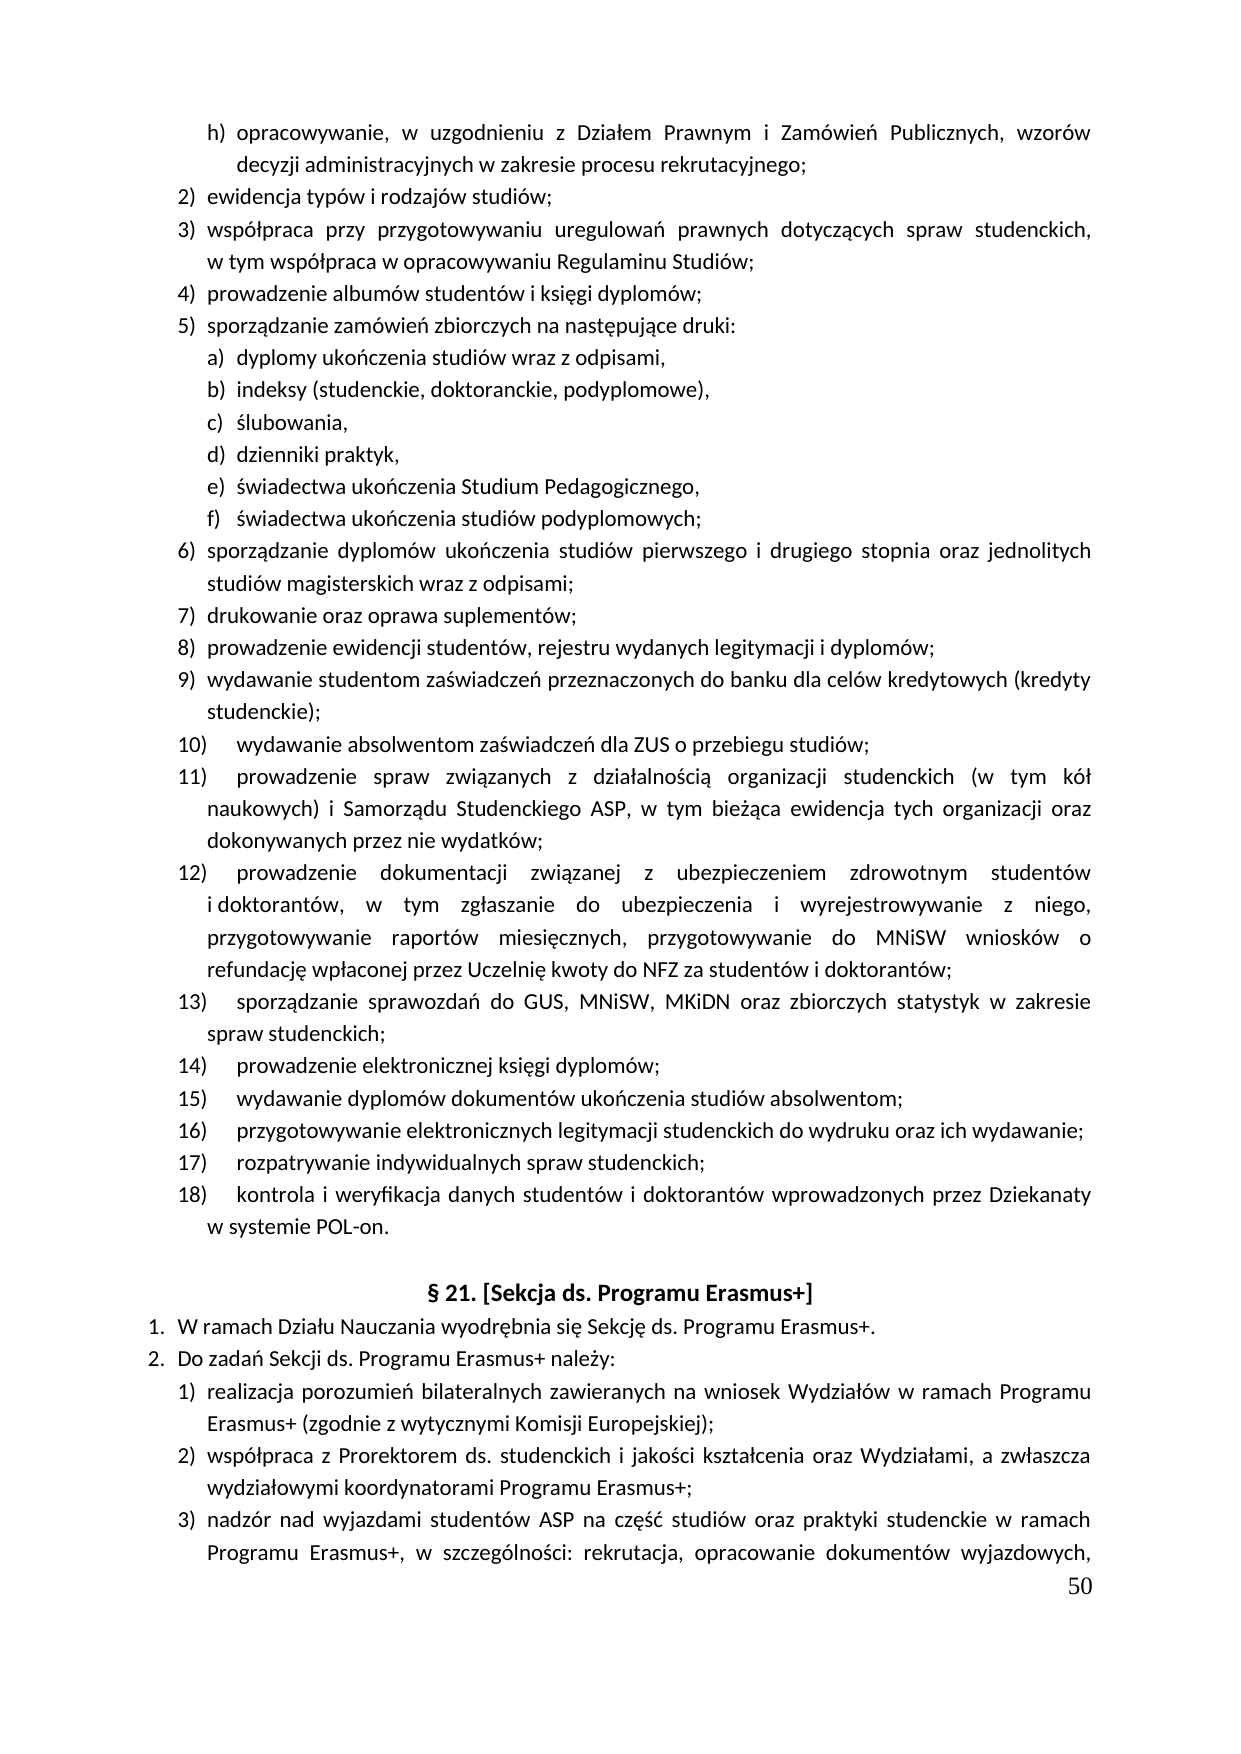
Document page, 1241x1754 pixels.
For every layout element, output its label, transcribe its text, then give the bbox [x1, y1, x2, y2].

list opracowywanie, w uzgodnieniu z Działem Prawnym i Zamówień Publicznych, wzorów decyzji administracyjnych w zakresie procesu rekrutacyjnego; [207, 118, 1092, 178]
list prowadzenie spraw związanych z działalnością organizacji studenckich (w tym kół naukowych) i Samorządu Studenckiego ASP, w tym bieżąca ewidencja tych organizacji oraz dokonywanych przez nie wydatków; [177, 762, 1092, 854]
subtitle § 21. [Sekcja ds. Programu Erasmus+] [148, 1277, 1092, 1308]
list indeksy (studenckie, doktoranckie, podyplomowe), [207, 376, 1092, 404]
list W ramach Działu Nauczania wyodrębnia się Sekcję ds. Programu Erasmus+. [148, 1312, 1092, 1340]
list świadectwa ukończenia studiów podyplomowych; [207, 504, 1092, 532]
list ślubowania, [207, 408, 1092, 436]
list wydawanie absolwentom zaświadczeń dla ZUS o przebiegu studiów; [177, 730, 1092, 758]
list realizacja porozumień bilateralnych zawieranych na wniosek Wydziałów w ramach Programu Erasmus+ (zgodnie z wytycznymi Komisji Europejskiej); [177, 1377, 1092, 1437]
list sporządzanie dyplomów ukończenia studiów pierwszego i drugiego stopnia oraz jednolitych studiów magisterskich wraz z odpisami; [177, 537, 1092, 597]
list dzienniki praktyk, [207, 440, 1092, 468]
list wydawanie dyplomów dokumentów ukończenia studiów absolwentom; [177, 1084, 1092, 1112]
list współpraca z Prorektorem ds. studenckich i jakości kształcenia oraz Wydziałami, a zwłaszcza wydziałowymi koordynatorami Programu Erasmus+; [177, 1441, 1092, 1501]
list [177, 1506, 1092, 1566]
list przygotowywanie elektronicznych legitymacji studenckich do wydruku oraz ich wydawanie; [177, 1116, 1092, 1144]
list sporządzanie zamówień zbiorczych na następujące druki: [177, 311, 1092, 339]
list świadectwa ukończenia Studium Pedagogicznego, [207, 472, 1092, 500]
list prowadzenie elektronicznej księgi dyplomów; [177, 1052, 1092, 1079]
list sporządzanie sprawozdań do GUS, MNiSW, MKiDN oraz zbiorczych statystyk w zakresie spraw studenckich; [177, 987, 1092, 1047]
list wydawanie studentom zaświadczeń przeznaczonych do banku dla celów kredytowych (kredyty studenckie); [177, 665, 1092, 726]
list dyplomy ukończenia studiów wraz z odpisami, [207, 343, 1092, 371]
list rozpatrywanie indywidualnych spraw studenckich; [177, 1148, 1092, 1176]
list współpraca przy przygotowywaniu uregulowań prawnych dotyczących spraw studenckich, w tym współpraca w opracowywaniu Regulaminu Studiów; [177, 215, 1092, 275]
list prowadzenie dokumentacji związanej z ubezpieczeniem zdrowotnym studentów i doktorantów, w tym zgłaszanie do ubezpieczenia i wyrejestrowywanie z niego, przygotowywanie raportów miesięcznych, przygotowywanie do MNiSW wniosków o refundację wpłaconej przez Uczelnię kwoty do NFZ za studentów i doktorantów; [177, 858, 1092, 983]
list kontrola i weryfikacja danych studentów i doktorantów wprowadzonych przez Dziekanaty w systemie POL-on. [177, 1180, 1092, 1241]
list prowadzenie albumów studentów i księgi dyplomów; [177, 279, 1092, 307]
list Do zadań Sekcji ds. Programu Erasmus+ należy: [148, 1344, 1092, 1373]
list ewidencja typów i rodzajów studiów; [177, 182, 1092, 211]
list drukowanie oraz oprawa suplementów; [177, 601, 1092, 629]
list prowadzenie ewidencji studentów, rejestru wydanych legitymacji i dyplomów; [177, 633, 1092, 661]
